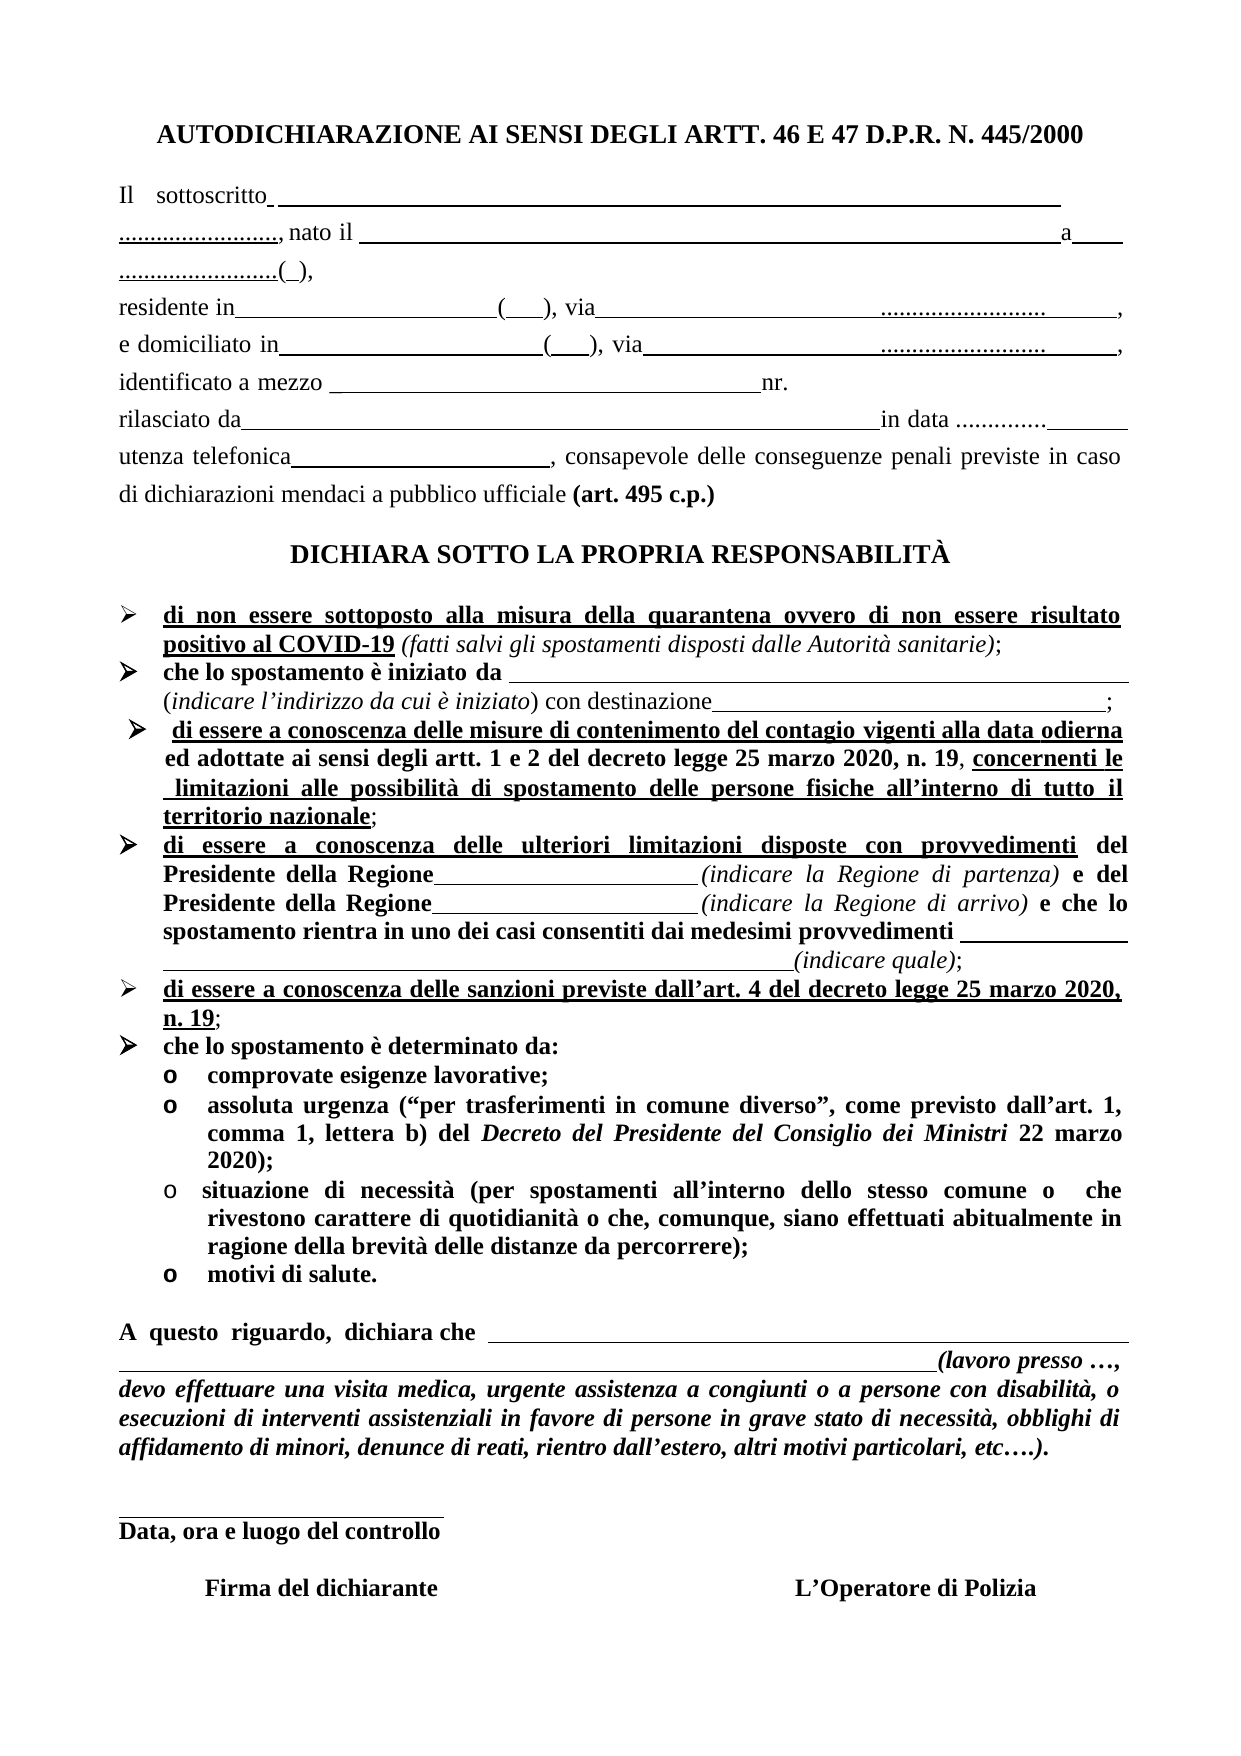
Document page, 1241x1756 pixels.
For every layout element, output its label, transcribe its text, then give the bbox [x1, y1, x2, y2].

list comprovate esigenze lavorative; [163, 1060, 1140, 1090]
text Data, ora e luogo del controllo [118, 1512, 1140, 1544]
list di essere a conoscenza delle ulteriori limitazioni disposte con provvedimenti del Presidente della Regione (indicare la Regione di partenza) e del Presidente della Regione (indicare la Regione di arrivo) e che lo spostamento rientra in uno dei casi consentiti dai medesimi provvedimenti [118, 830, 1128, 945]
list che lo spostamento è iniziato da [118, 658, 1140, 686]
list di essere a conoscenza delle sanzioni previste dall’art. 4 del decreto legge 25 marzo 2020, n. 19; [118, 974, 1122, 1031]
subtitle DICHIARA SOTTO LA PROPRIA RESPONSABILITÀ [154, 538, 1086, 569]
text utenza telefonica , consapevole delle conseguenze penali previste in caso di dichiarazioni mendaci a pubblico ufficiale (art. 495 c.p.) [118, 441, 1122, 507]
text o situazione di necessità (per spostamenti all’interno dello stesso comune o che rivestono carattere di quotidianità o che, comunque, siano effettuati abitualmente in ragione della brevità delle distanze da percorrere); [163, 1175, 1123, 1259]
list motivi di salute. [163, 1259, 1140, 1290]
text (indicare quale); [163, 945, 1140, 974]
text limitazioni alle possibilità di spostamento delle persone fisiche all’interno di tutto il territorio nazionale; [163, 773, 1123, 798]
text Il sottoscritto , nato il a ( ), [118, 180, 1123, 283]
text limitazioni alle possibilità di spostamento delle persone fisiche all’interno di tutto il territorio nazionale; [163, 800, 1123, 830]
text (lavoro presso …, devo effettuare una visita medica, urgente assistenza a congiunti o a persone con disabilità, o esecuzioni di interventi assistenziali in favore di persone in grave stato di necessità, obblighi di affidamento di minori, denunce di reati, rientro dall’estero, altri motivi particolari, etc….). [118, 1346, 1123, 1461]
list di non essere sottoposto alla misura della quarantena ovvero di non essere risultato positivo al COVID-19 (fatti salvi gli spostamenti disposti dalle Autorità sanitarie); [118, 600, 1122, 658]
text Firma del dichiarante L’Operatore di Polizia [204, 1573, 1140, 1602]
text residente in ( ), via , e domiciliato in ( ), via , identificato a mezzo _ nr. rilasciato da in data [118, 292, 1128, 433]
list di essere a conoscenza delle misure di contenimento del contagio vigenti alla data odierna ed adottate ai sensi degli artt. 1 e 2 del decreto legge 25 marzo 2020, n. 19, concernenti le [118, 715, 1123, 772]
text (indicare l’indirizzo da cui è iniziato) con destinazione ; [106, 686, 1113, 715]
text A questo riguardo, dichiara che [118, 1317, 1140, 1346]
list che lo spostamento è determinato da: [118, 1031, 1140, 1060]
subtitle AUTODICHIARAZIONE AI SENSI DEGLI ARTT. 46 E 47 D.P.R. N. 445/2000 [154, 118, 1086, 149]
list assoluta urgenza (“per trasferimenti in comune diverso”, come previsto dall’art. 1, comma 1, lettera b) del Decreto del Presidente del Consiglio dei Ministri 22 marzo 2020); [163, 1090, 1122, 1174]
